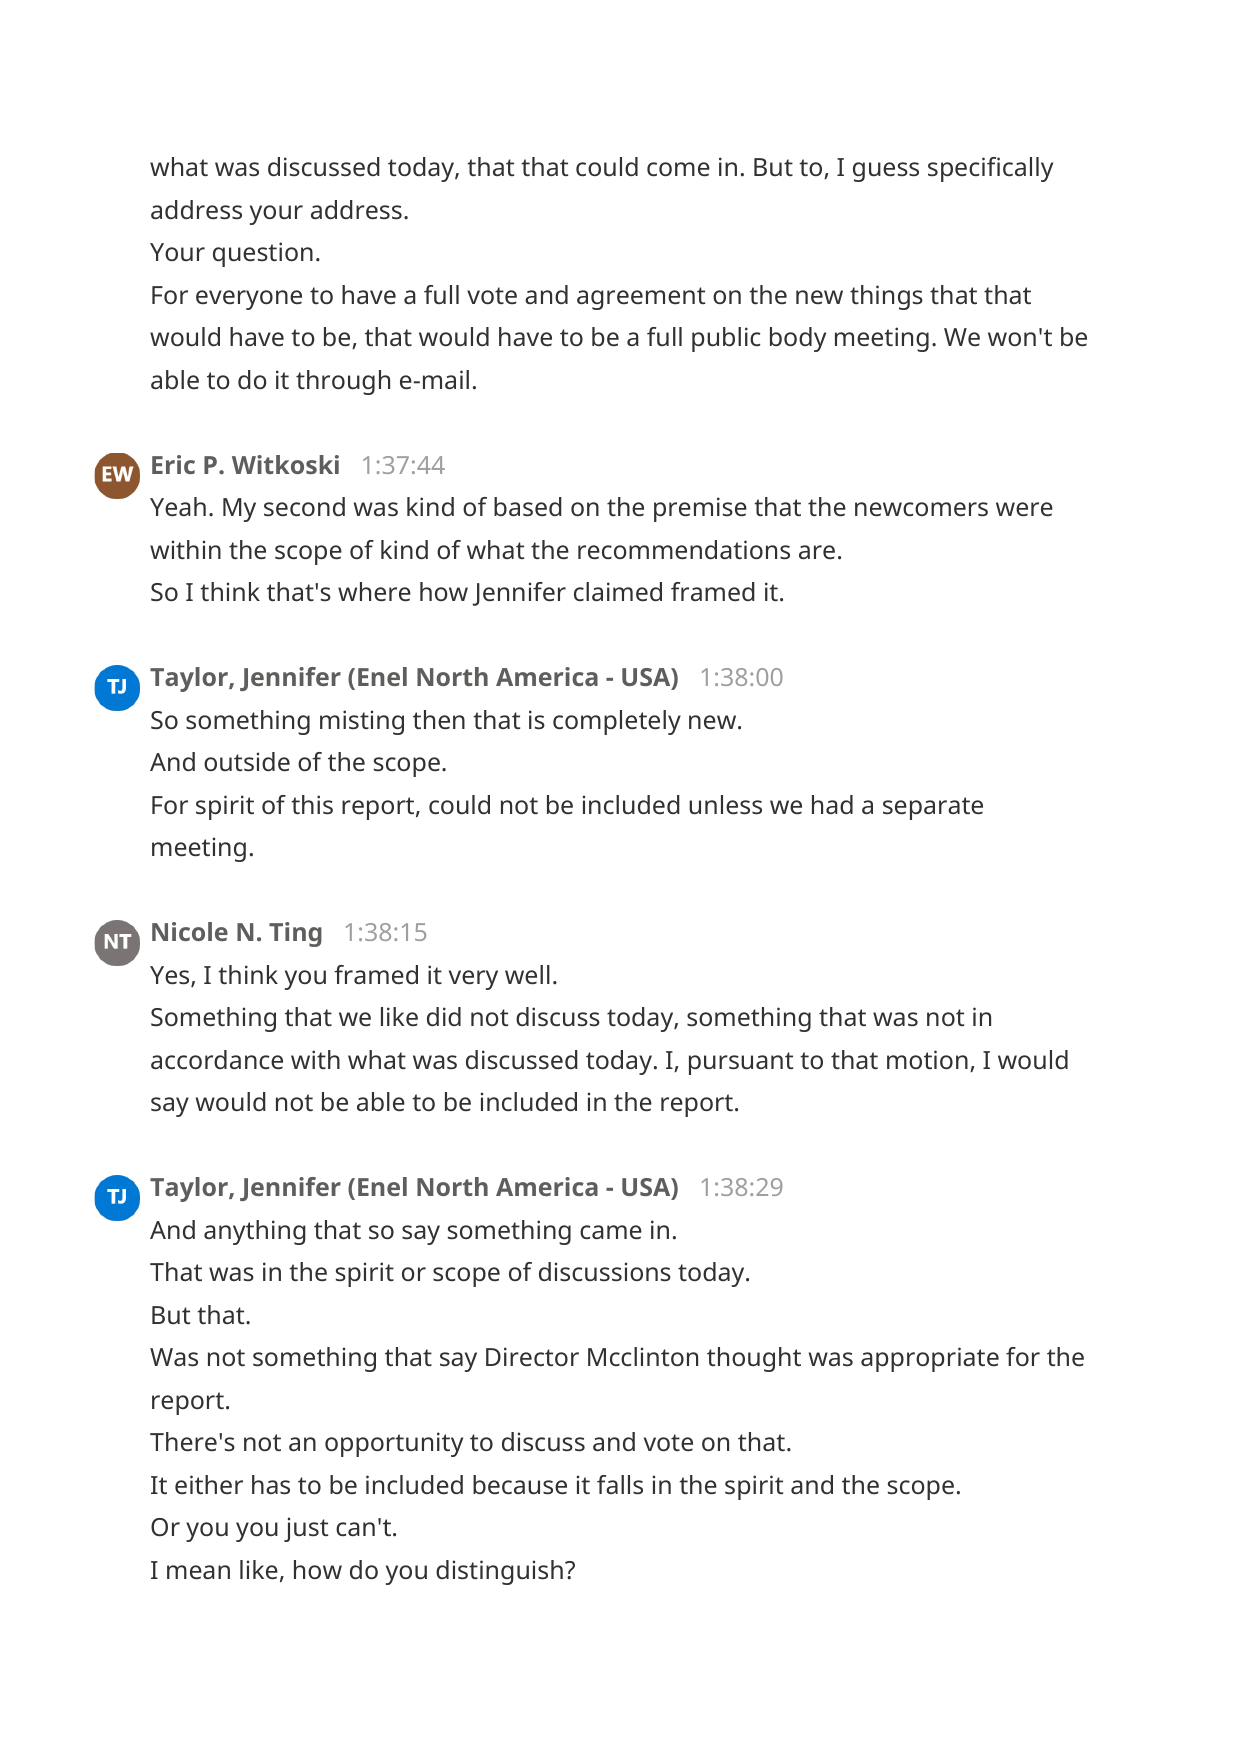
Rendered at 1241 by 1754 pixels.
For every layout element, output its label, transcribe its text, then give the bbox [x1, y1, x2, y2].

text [150, 150, 1090, 397]
picture [94, 453, 140, 499]
picture [94, 920, 140, 966]
picture [94, 1175, 140, 1221]
picture [94, 665, 140, 711]
text Taylor, Jennifer (Enel North America - USA) 1:38:00 So something misting then that is completely new. And outside of the scope. For spirit of this report, could not be included unless we had a separate meeting. [150, 617, 1090, 864]
text Taylor, Jennifer (Enel North America - USA) 1:38:29 And anything that so say something came in. That was in the spirit or scope of discussions today. But that. Was not something that say Director Mcclinton thought was appropriate for the report. There's not an opportunity to discuss and vote on that. It either has to be included because it falls in the spirit and the scope. Or you you just can't. I mean like, how do you distinguish? [150, 1127, 1090, 1587]
text Eric P. Witkoski 1:37:44 Yeah. My second was kind of based on the premise that the newcomers were within the scope of kind of what the recommendations are. So I think that's where how Jennifer claimed framed it. [150, 405, 1090, 609]
text Nicole N. Ting 1:38:15 Yes, I think you framed it very well. Something that we like did not discuss today, something that was not in accordance with what was discussed today. I, pursuant to that motion, I would say would not be able to be included in the report. [150, 872, 1090, 1119]
